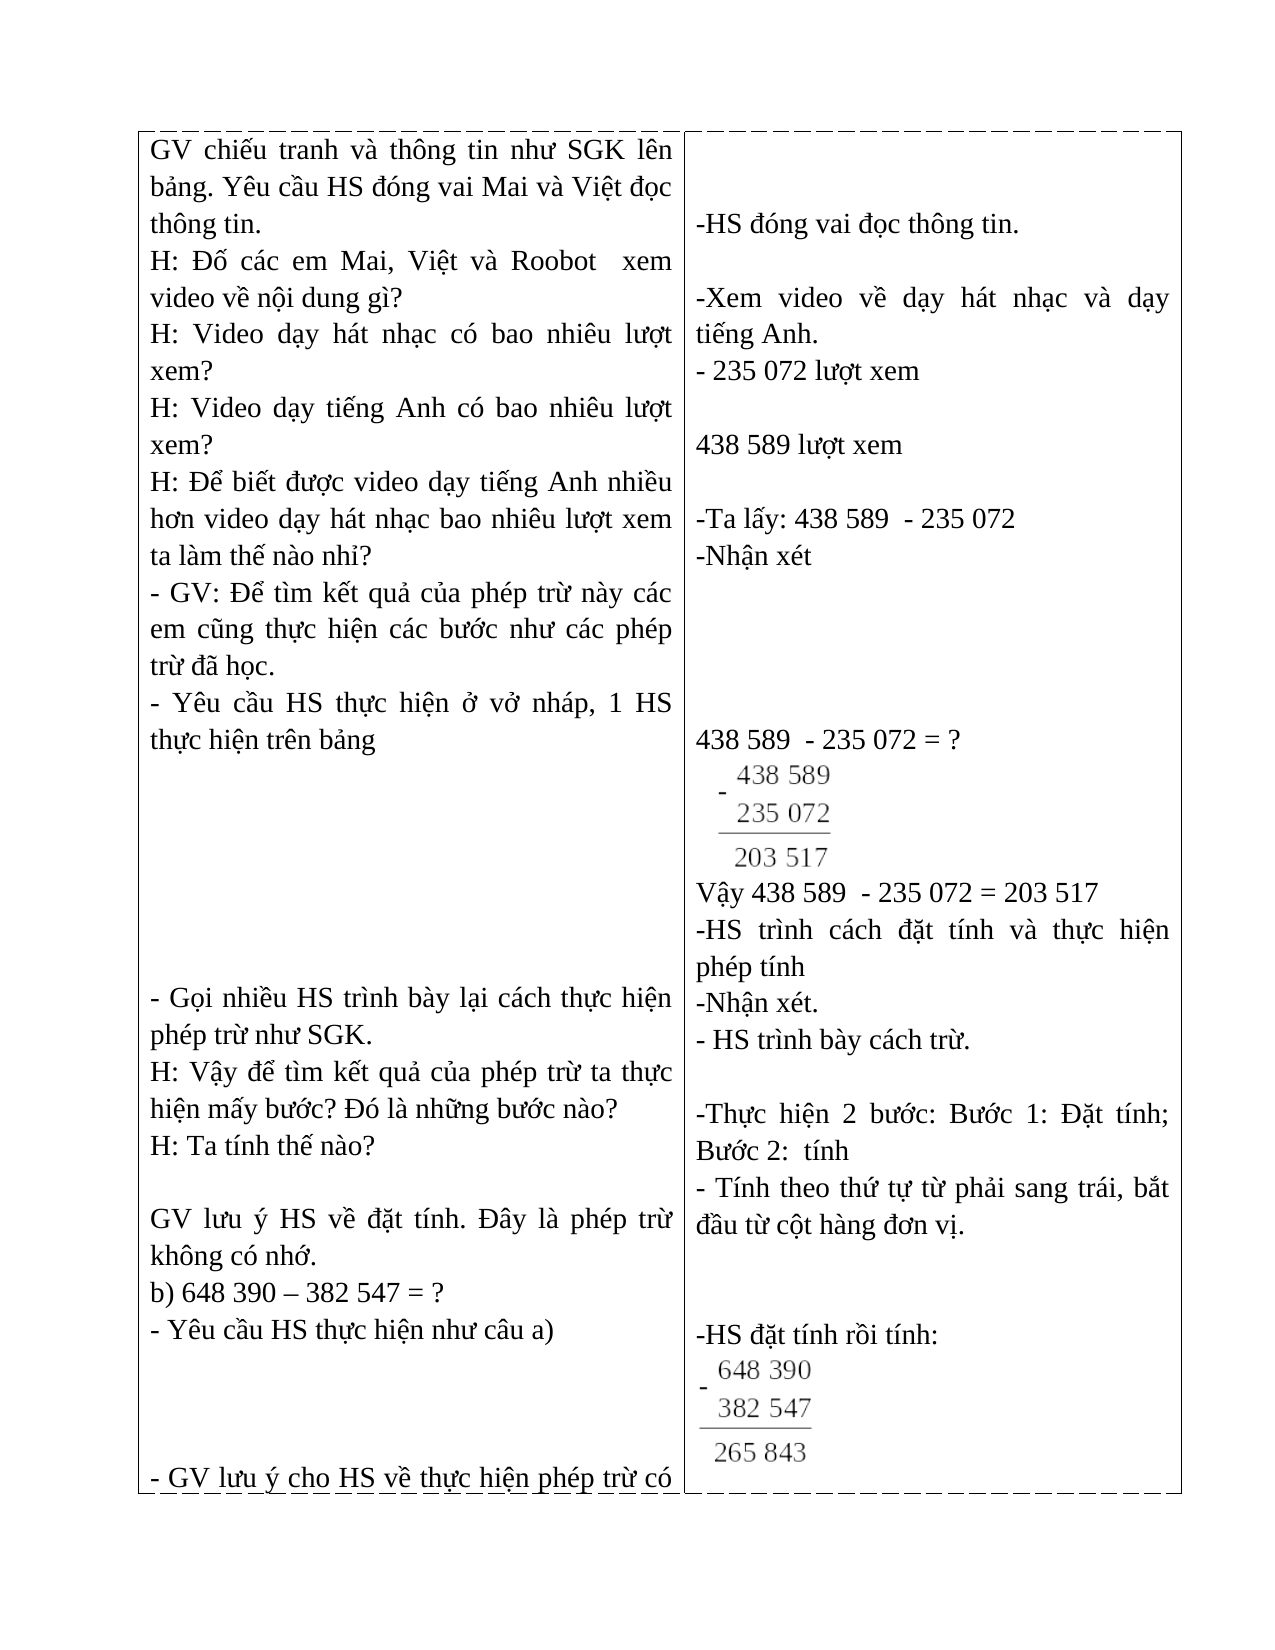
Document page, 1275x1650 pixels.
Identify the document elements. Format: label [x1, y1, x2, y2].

table_cell [139, 131, 684, 1493]
table_cell [684, 131, 1181, 1493]
